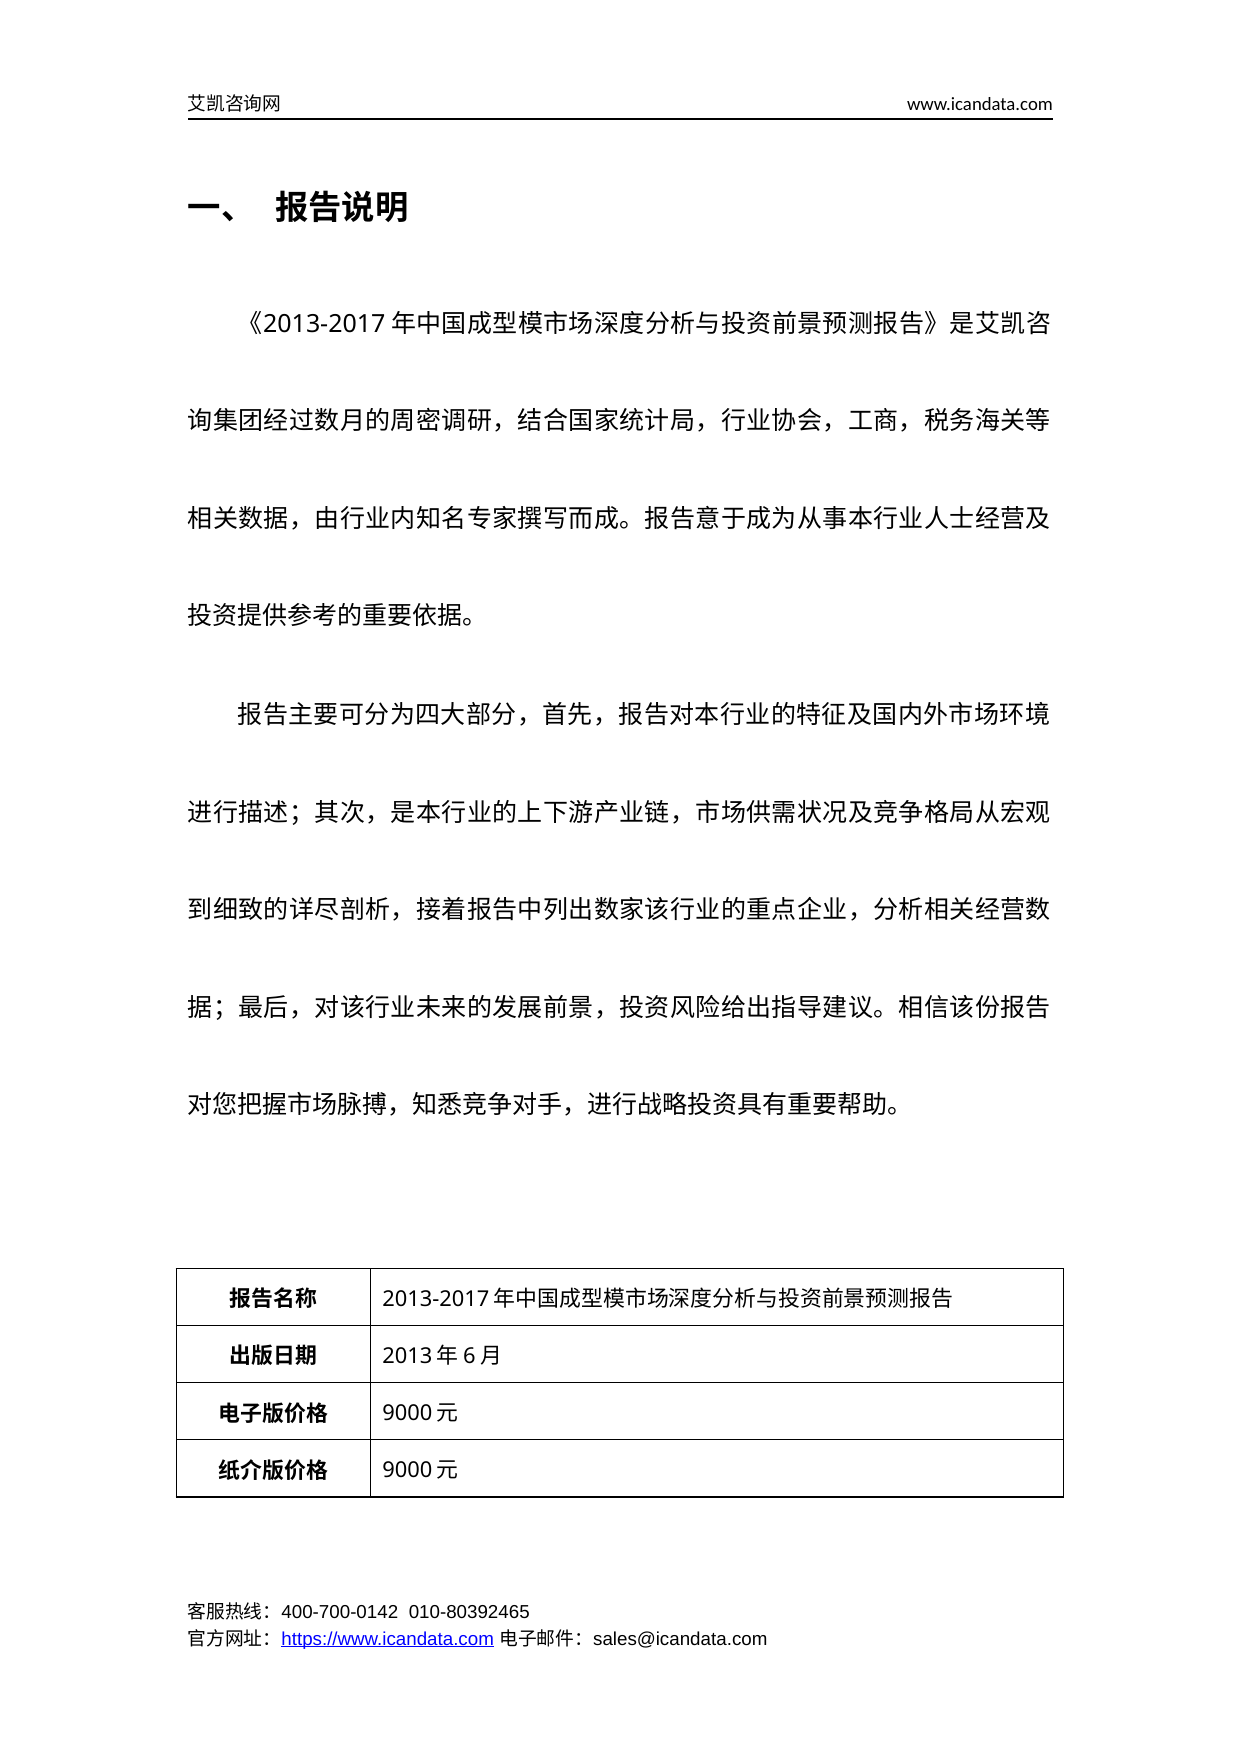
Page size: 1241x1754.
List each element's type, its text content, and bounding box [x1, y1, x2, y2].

table_header 报告名称 [177, 1269, 370, 1325]
table_cell 纸介版价格 [177, 1440, 370, 1496]
table_cell 出版日期 [177, 1326, 370, 1382]
table_cell 电子版价格 [177, 1383, 370, 1439]
table_header 2013-2017年中国成型模市场深度分析与投资前景预测报告 [371, 1269, 1063, 1325]
table_cell 9000元 [371, 1440, 1063, 1496]
table_cell 2013年6月 [371, 1326, 1063, 1382]
text 《2013-2017年中国成型模市场深度分析与投资前景预测报告》是艾凯咨询集团经过数月的周密调研，结合国家统计局，行业协会，工商，税务海关等相关数据，由行业内知名专家撰写而成。报告意于成为从事本行业人士经营及投资提供参考的重要依据。 [187, 289, 1053, 646]
subtitle 报告说明 [187, 172, 1053, 237]
table_cell 9000元 [371, 1383, 1063, 1439]
text 报告主要可分为四大部分，首先，报告对本行业的特征及国内外市场环境进行描述；其次，是本行业的上下游产业链，市场供需状况及竞争格局从宏观到细致的详尽剖析，接着报告中列出数家该行业的重点企业，分析相关经营数据；最后，对该行业未来的发展前景，投资风险给出指导建议。相信该份报告对您把握市场脉搏，知悉竞争对手，进行战略投资具有重要帮助。 [187, 681, 1053, 1136]
